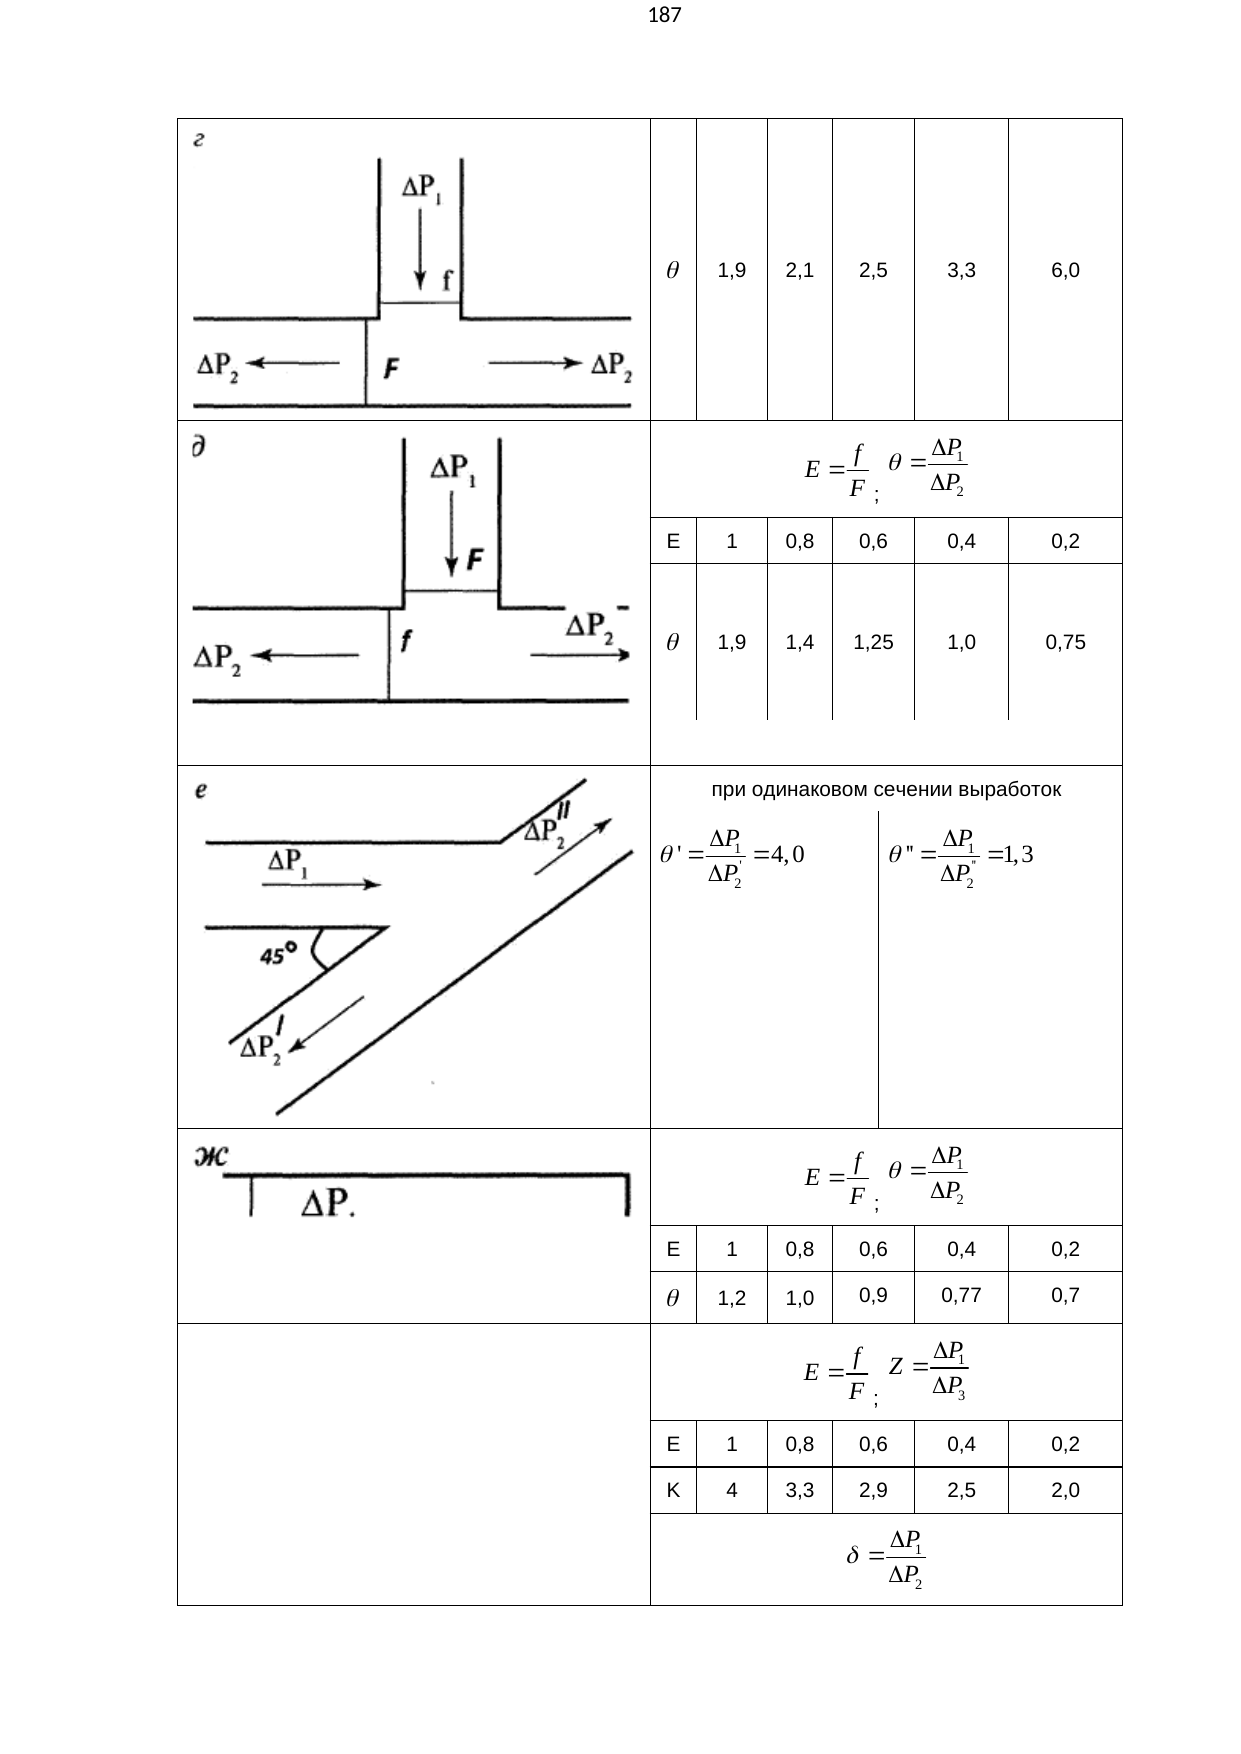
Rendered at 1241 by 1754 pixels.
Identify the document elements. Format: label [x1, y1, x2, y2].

picture [192, 1139, 636, 1222]
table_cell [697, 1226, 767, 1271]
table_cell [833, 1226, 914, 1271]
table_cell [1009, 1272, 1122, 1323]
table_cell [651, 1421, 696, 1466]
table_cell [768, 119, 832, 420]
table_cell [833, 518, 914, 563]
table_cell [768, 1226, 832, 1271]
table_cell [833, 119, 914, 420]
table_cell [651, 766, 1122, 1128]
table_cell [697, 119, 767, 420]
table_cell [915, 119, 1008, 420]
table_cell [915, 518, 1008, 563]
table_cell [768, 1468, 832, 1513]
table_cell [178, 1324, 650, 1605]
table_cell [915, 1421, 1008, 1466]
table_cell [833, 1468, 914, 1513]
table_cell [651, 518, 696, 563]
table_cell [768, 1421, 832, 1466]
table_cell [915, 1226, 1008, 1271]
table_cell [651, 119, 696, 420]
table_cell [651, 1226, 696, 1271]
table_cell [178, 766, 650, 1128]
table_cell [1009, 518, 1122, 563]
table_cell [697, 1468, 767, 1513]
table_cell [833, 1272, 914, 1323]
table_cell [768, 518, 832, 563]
picture [192, 129, 636, 410]
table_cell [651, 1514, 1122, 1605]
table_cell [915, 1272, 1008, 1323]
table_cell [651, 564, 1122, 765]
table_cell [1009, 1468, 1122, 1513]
picture [192, 776, 635, 1118]
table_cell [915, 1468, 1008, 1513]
picture [192, 431, 636, 710]
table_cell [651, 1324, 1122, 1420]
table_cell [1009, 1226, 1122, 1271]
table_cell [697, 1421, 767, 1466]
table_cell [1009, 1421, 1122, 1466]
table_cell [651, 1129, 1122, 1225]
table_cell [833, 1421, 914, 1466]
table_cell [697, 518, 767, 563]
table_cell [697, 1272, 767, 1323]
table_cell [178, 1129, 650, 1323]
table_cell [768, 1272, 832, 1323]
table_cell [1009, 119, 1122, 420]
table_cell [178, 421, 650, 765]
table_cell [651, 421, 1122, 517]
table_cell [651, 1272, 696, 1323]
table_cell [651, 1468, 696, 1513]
